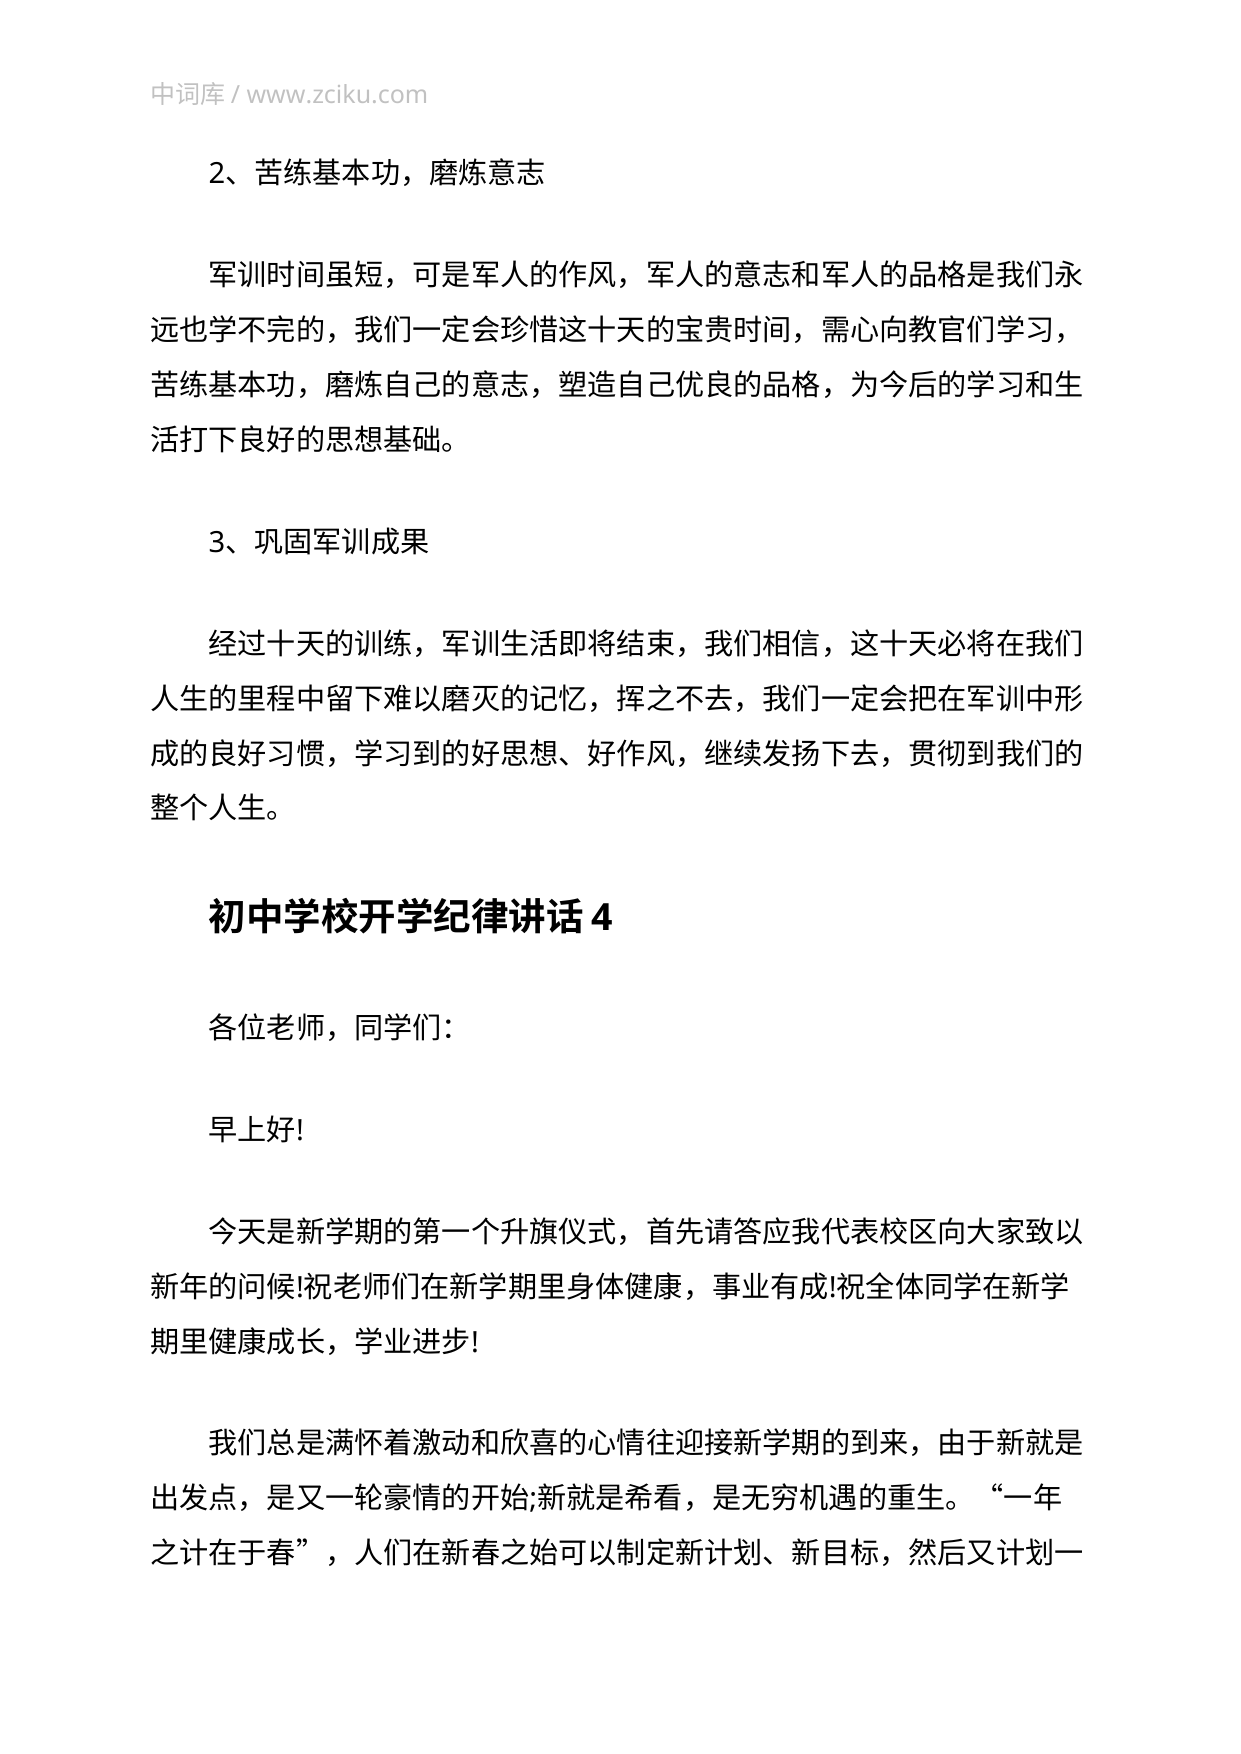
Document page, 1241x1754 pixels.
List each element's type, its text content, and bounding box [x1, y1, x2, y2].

text 3、巩固军训成果 [150, 518, 1090, 561]
text 早上好! [150, 1106, 1090, 1149]
text 各位老师，同学们： [150, 1004, 1090, 1047]
text 今天是新学期的第一个升旗仪式，首先请答应我代表校区向大家致以新年的问候!祝老师们在新学期里身体健康，事业有成!祝全体同学在新学期里健康成长，学业进步! [150, 1208, 1090, 1361]
text 军训时间虽短，可是军人的作风，军人的意志和军人的品格是我们永远也学不完的，我们一定会珍惜这十天的宝贵时间，需心向教官们学习，苦练基本功，磨炼自己的意志，塑造自己优良的品格，为今后的学习和生活打下良好的思想基础。 [150, 252, 1090, 459]
text 初中学校开学纪律讲话4 [150, 887, 1090, 941]
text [150, 1420, 1090, 1572]
text 经过十天的训练，军训生活即将结束，我们相信，这十天必将在我们人生的里程中留下难以磨灭的记忆，挥之不去，我们一定会把在军训中形成的良好习惯，学习到的好思想、好作风，继续发扬下去，贯彻到我们的整个人生。 [150, 620, 1090, 827]
text 2、苦练基本功，磨炼意志 [150, 150, 1090, 192]
